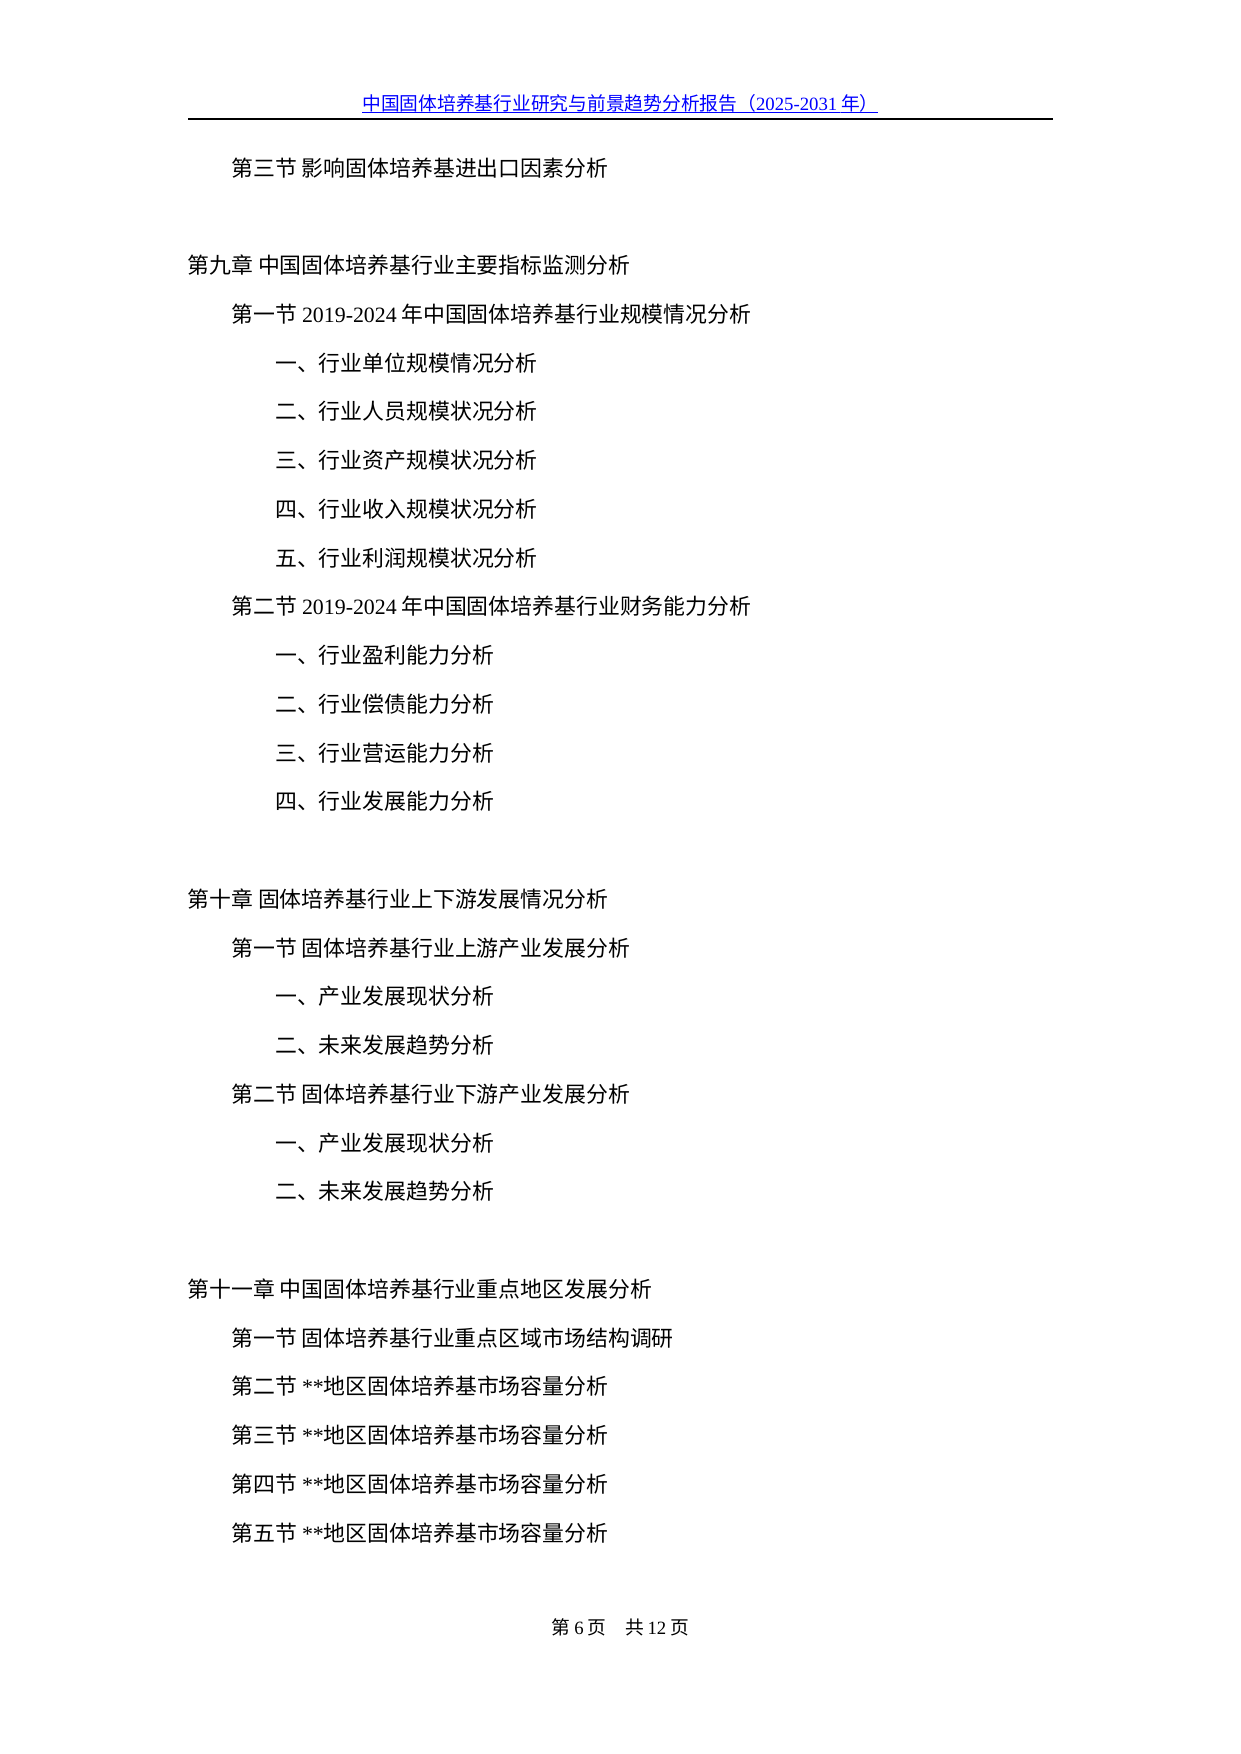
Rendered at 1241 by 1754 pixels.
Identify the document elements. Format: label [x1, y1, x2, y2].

text [187, 150, 1053, 1548]
